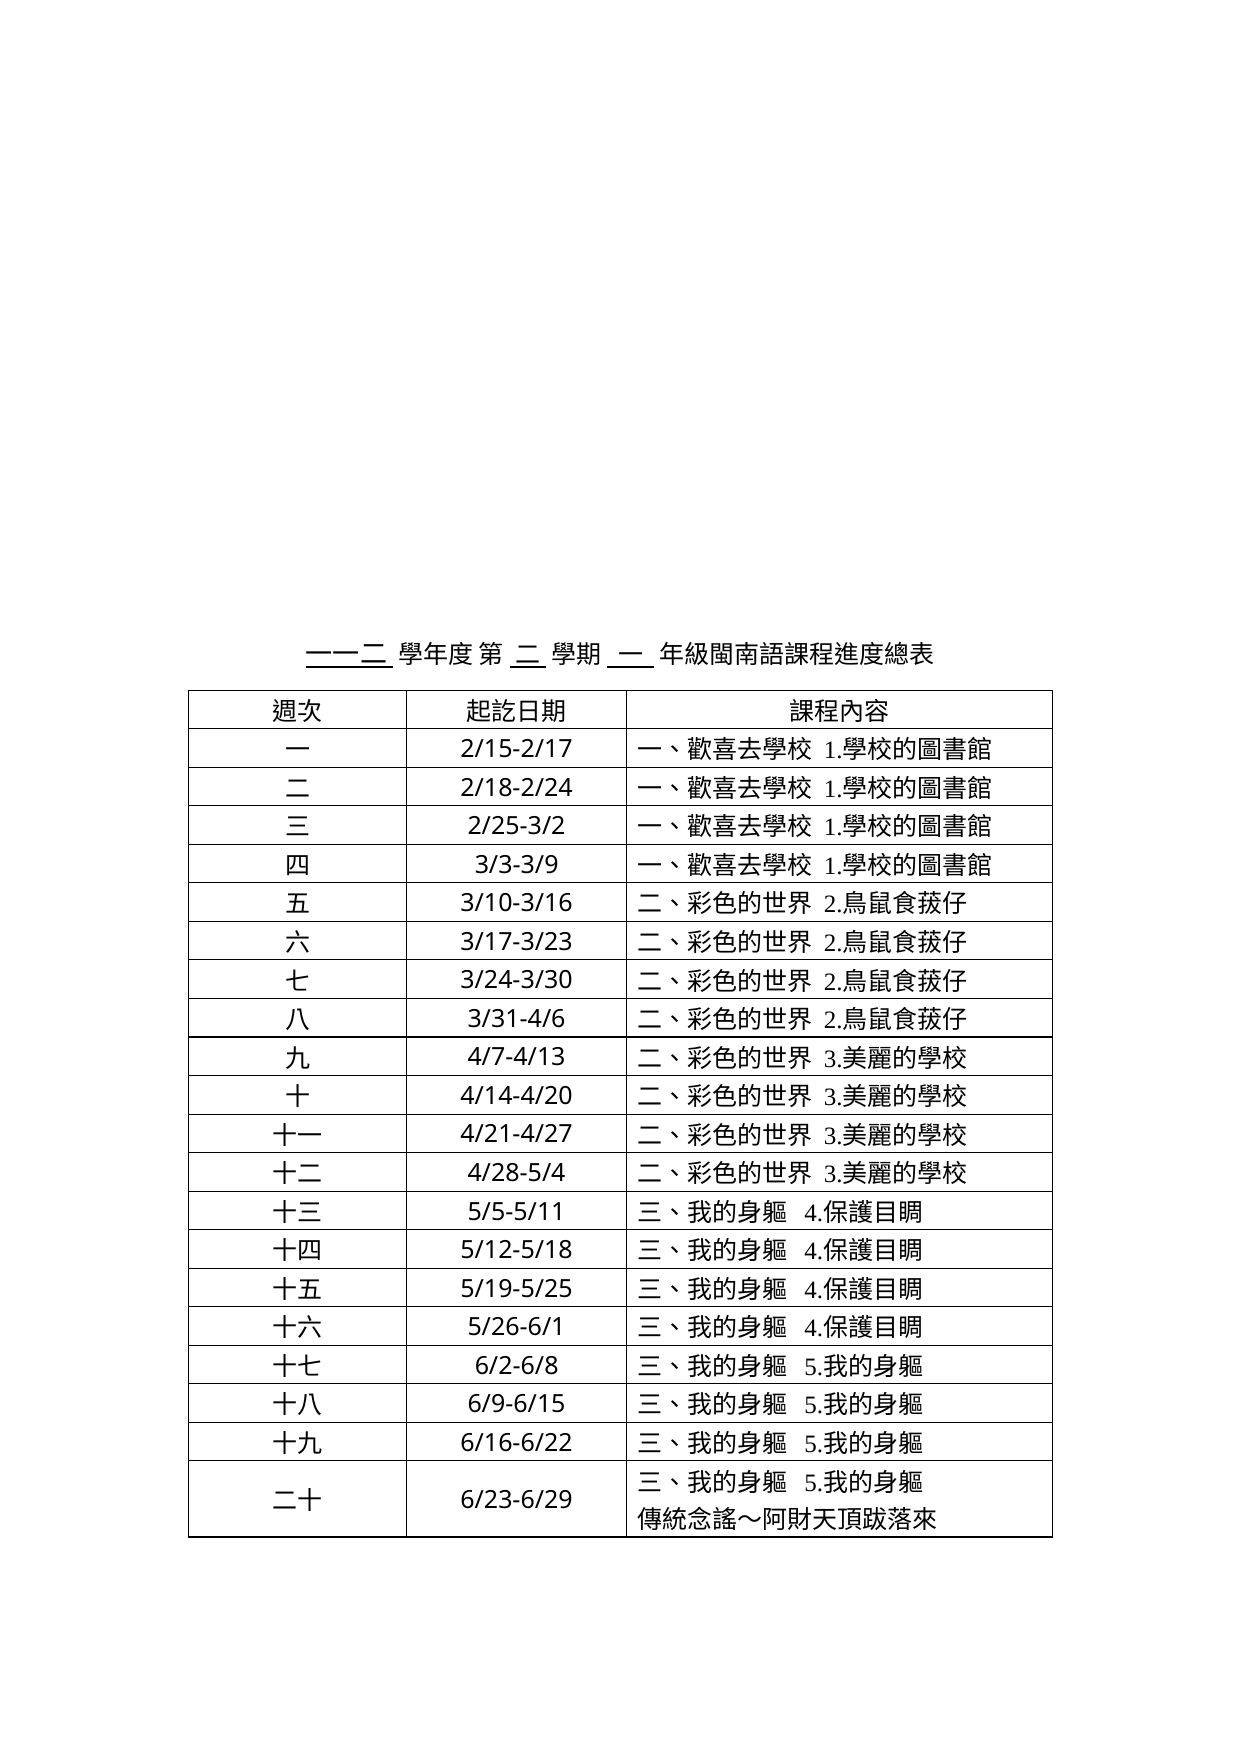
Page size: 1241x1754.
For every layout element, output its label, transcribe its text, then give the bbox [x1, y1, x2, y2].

table_cell 二、彩色的世界 2.鳥鼠食菝仔 [627, 960, 1052, 998]
table_cell 六 [189, 922, 406, 959]
table_cell 4/21-4/27 [407, 1115, 626, 1152]
table_cell 3/24-3/30 [407, 960, 626, 998]
table_cell 一、歡喜去學校 1.學校的圖書館 [627, 845, 1052, 882]
table_cell 6/23-6/29 [407, 1461, 626, 1536]
table_cell 十二 [189, 1153, 406, 1191]
table_cell 2/25-3/2 [407, 806, 626, 844]
table_cell 4/28-5/4 [407, 1153, 626, 1191]
table_cell 四 [189, 845, 406, 882]
table_cell 十五 [189, 1269, 406, 1306]
table_cell 一、歡喜去學校 1.學校的圖書館 [627, 768, 1052, 805]
table_cell 三、我的身軀 5.我的身軀 [627, 1346, 1052, 1383]
table_cell 2/18-2/24 [407, 768, 626, 805]
table_cell 十八 [189, 1384, 406, 1422]
table_cell 十一 [189, 1115, 406, 1152]
table_cell 十九 [189, 1423, 406, 1460]
table_cell 3/3-3/9 [407, 845, 626, 882]
table_cell 二、彩色的世界 2.鳥鼠食菝仔 [627, 883, 1052, 921]
table_cell 6/9-6/15 [407, 1384, 626, 1422]
table_cell 二 [189, 768, 406, 805]
table_cell 3/10-3/16 [407, 883, 626, 921]
table_cell 三、我的身軀 4.保護目睭 [627, 1230, 1052, 1268]
table_cell 一 [189, 729, 406, 767]
table_header 起訖日期 [407, 691, 626, 728]
table_cell 三、我的身軀 4.保護目睭 [627, 1269, 1052, 1306]
table_cell 二、彩色的世界 3.美麗的學校 [627, 1076, 1052, 1113]
table_cell 二十 [189, 1461, 406, 1536]
table_cell 6/16-6/22 [407, 1423, 626, 1460]
table_cell 5/12-5/18 [407, 1230, 626, 1268]
table_cell 三 [189, 806, 406, 844]
table_cell 二、彩色的世界 3.美麗的學校 [627, 1115, 1052, 1152]
table_cell 十七 [189, 1346, 406, 1383]
table_header 週次 [189, 691, 406, 728]
table_cell 4/7-4/13 [407, 1038, 626, 1075]
table_cell 一、歡喜去學校 1.學校的圖書館 [627, 729, 1052, 767]
table_cell 2/15-2/17 [407, 729, 626, 767]
table_cell 三、我的身軀 4.保護目睭 [627, 1307, 1052, 1345]
table_cell 八 [189, 999, 406, 1036]
table_cell 5/26-6/1 [407, 1307, 626, 1345]
table_cell 三、我的身軀 4.保護目睭 [627, 1192, 1052, 1229]
table_cell 二、彩色的世界 2.鳥鼠食菝仔 [627, 999, 1052, 1036]
table_cell 5/19-5/25 [407, 1269, 626, 1306]
table_cell 九 [189, 1038, 406, 1075]
table_cell 十六 [189, 1307, 406, 1345]
table_cell 二、彩色的世界 2.鳥鼠食菝仔 [627, 922, 1052, 959]
table_header 課程內容 [627, 691, 1052, 728]
table_cell 三、我的身軀 5.我的身軀 [627, 1423, 1052, 1460]
table_cell 五 [189, 883, 406, 921]
table_cell 十三 [189, 1192, 406, 1229]
table_cell 5/5-5/11 [407, 1192, 626, 1229]
table_cell 三、我的身軀 5.我的身軀 [627, 1384, 1052, 1422]
text 一一二 學年度 第 二 學期 一 年級閩南語課程進度總表 [187, 614, 1053, 689]
table_cell 二、彩色的世界 3.美麗的學校 [627, 1038, 1052, 1075]
table_cell 4/14-4/20 [407, 1076, 626, 1113]
table_cell 七 [189, 960, 406, 998]
table_cell 一、歡喜去學校 1.學校的圖書館 [627, 806, 1052, 844]
table_cell 6/2-6/8 [407, 1346, 626, 1383]
table_cell 3/17-3/23 [407, 922, 626, 959]
table_cell 二、彩色的世界 3.美麗的學校 [627, 1153, 1052, 1191]
table_cell 十四 [189, 1230, 406, 1268]
table_cell 十 [189, 1076, 406, 1113]
table_cell 三、我的身軀 5.我的身軀 傳統念謠～阿財天頂跋落來 [627, 1461, 1052, 1536]
table_cell 3/31-4/6 [407, 999, 626, 1036]
